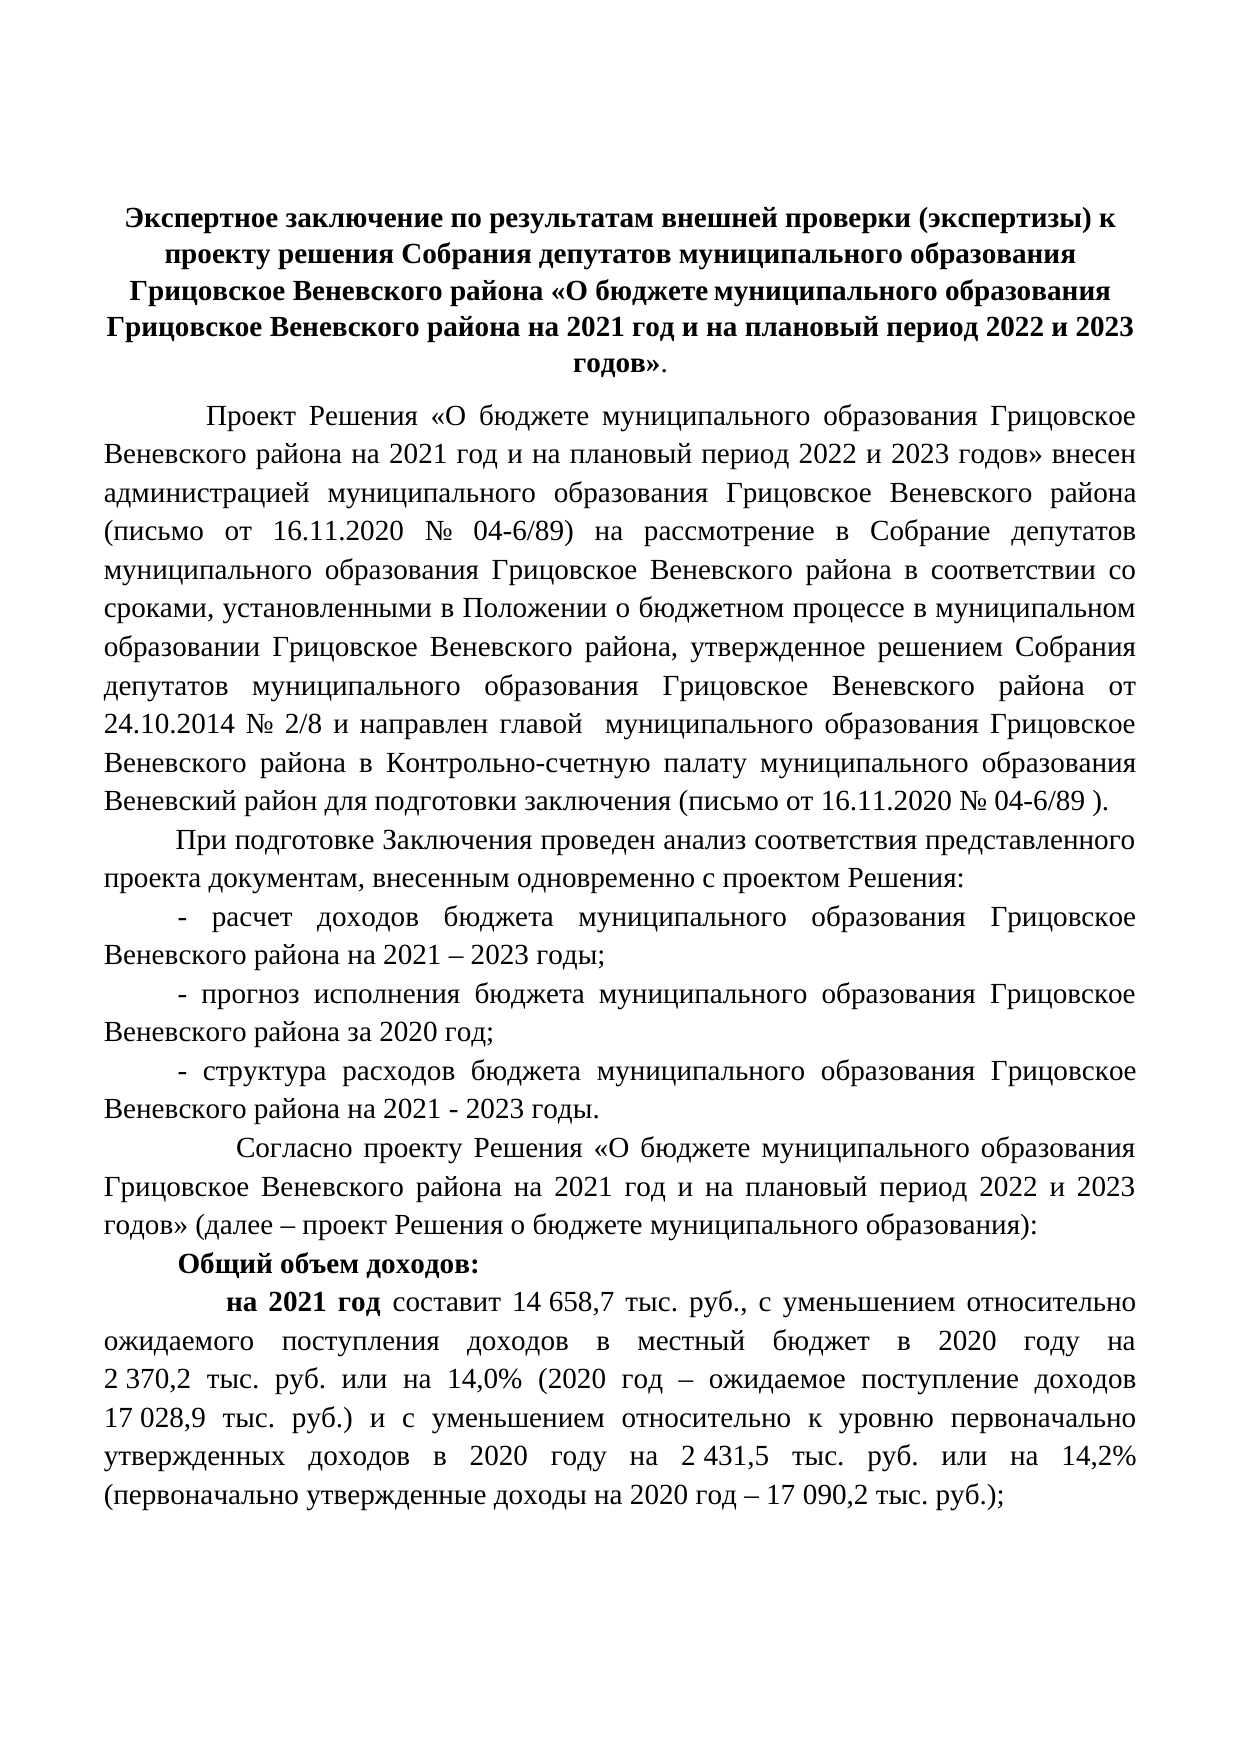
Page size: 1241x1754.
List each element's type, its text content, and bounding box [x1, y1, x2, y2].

text - расчет доходов бюджета муниципального образования Грицовское Веневского района на 2021 – 2023 годы; [103, 899, 1137, 971]
text - прогноз исполнения бюджета муниципального образования Грицовское Веневского района за 2020 год; [103, 976, 1137, 1048]
text Экспертное заключение по результатам внешней проверки (экспертизы) к проекту решения Собрания депутатов муниципального образования Грицовское Веневского района «О бюджете муниципального образования Грицовское Веневского района на 2021 год и на плановый период 2022 и 2023 годов». [103, 201, 1137, 379]
text Согласно проекту Решения «О бюджете муниципального образования Грицовское Веневского района на 2021 год и на плановый период 2022 и 2023 годов» (далее – проект Решения о бюджете муниципального образования): [103, 1130, 1137, 1241]
text При подготовке Заключения проведен анализ соответствия представленного проекта документам, внесенным одновременно с проектом Решения: [103, 822, 1137, 894]
text Проект Решения «О бюджете муниципального образования Грицовское Веневского района на 2021 год и на плановый период 2022 и 2023 годов» внесен администрацией муниципального образования Грицовское Веневского района (письмо от 16.11.2020 № 04-6/89) на рассмотрение в Собрание депутатов муниципального образования Грицовское Веневского района в соответствии со сроками, установленными в Положении о бюджетном процессе в муниципальном образовании Грицовское Веневского района, утвержденное решением Собрания депутатов муниципального образования Грицовское Веневского района от 24.10.2014 № 2/8 и направлен главой муниципального образования Грицовское Веневского района в Контрольно-счетную палату муниципального образования Веневский район для подготовки заключения (письмо от 16.11.2020 № 04-6/89 ). [103, 398, 1137, 817]
text на 2021 год составит 14 658,7 тыс. руб., с уменьшением относительно ожидаемого поступления доходов в местный бюджет в 2020 году на 2 370,2 тыс. руб. или на 14,0% (2020 год – ожидаемое поступление доходов 17 028,9 тыс. руб.) и с уменьшением относительно к уровню первоначально утвержденных доходов в 2020 году на 2 431,5 тыс. руб. или на 14,2% (первоначально утвержденные доходы на 2020 год – 17 090,2 тыс. руб.); [103, 1284, 1137, 1511]
text Общий объем доходов: [103, 1246, 1137, 1279]
text - структура расходов бюджета муниципального образования Грицовское Веневского района на 2021 - 2023 годы. [103, 1053, 1137, 1125]
